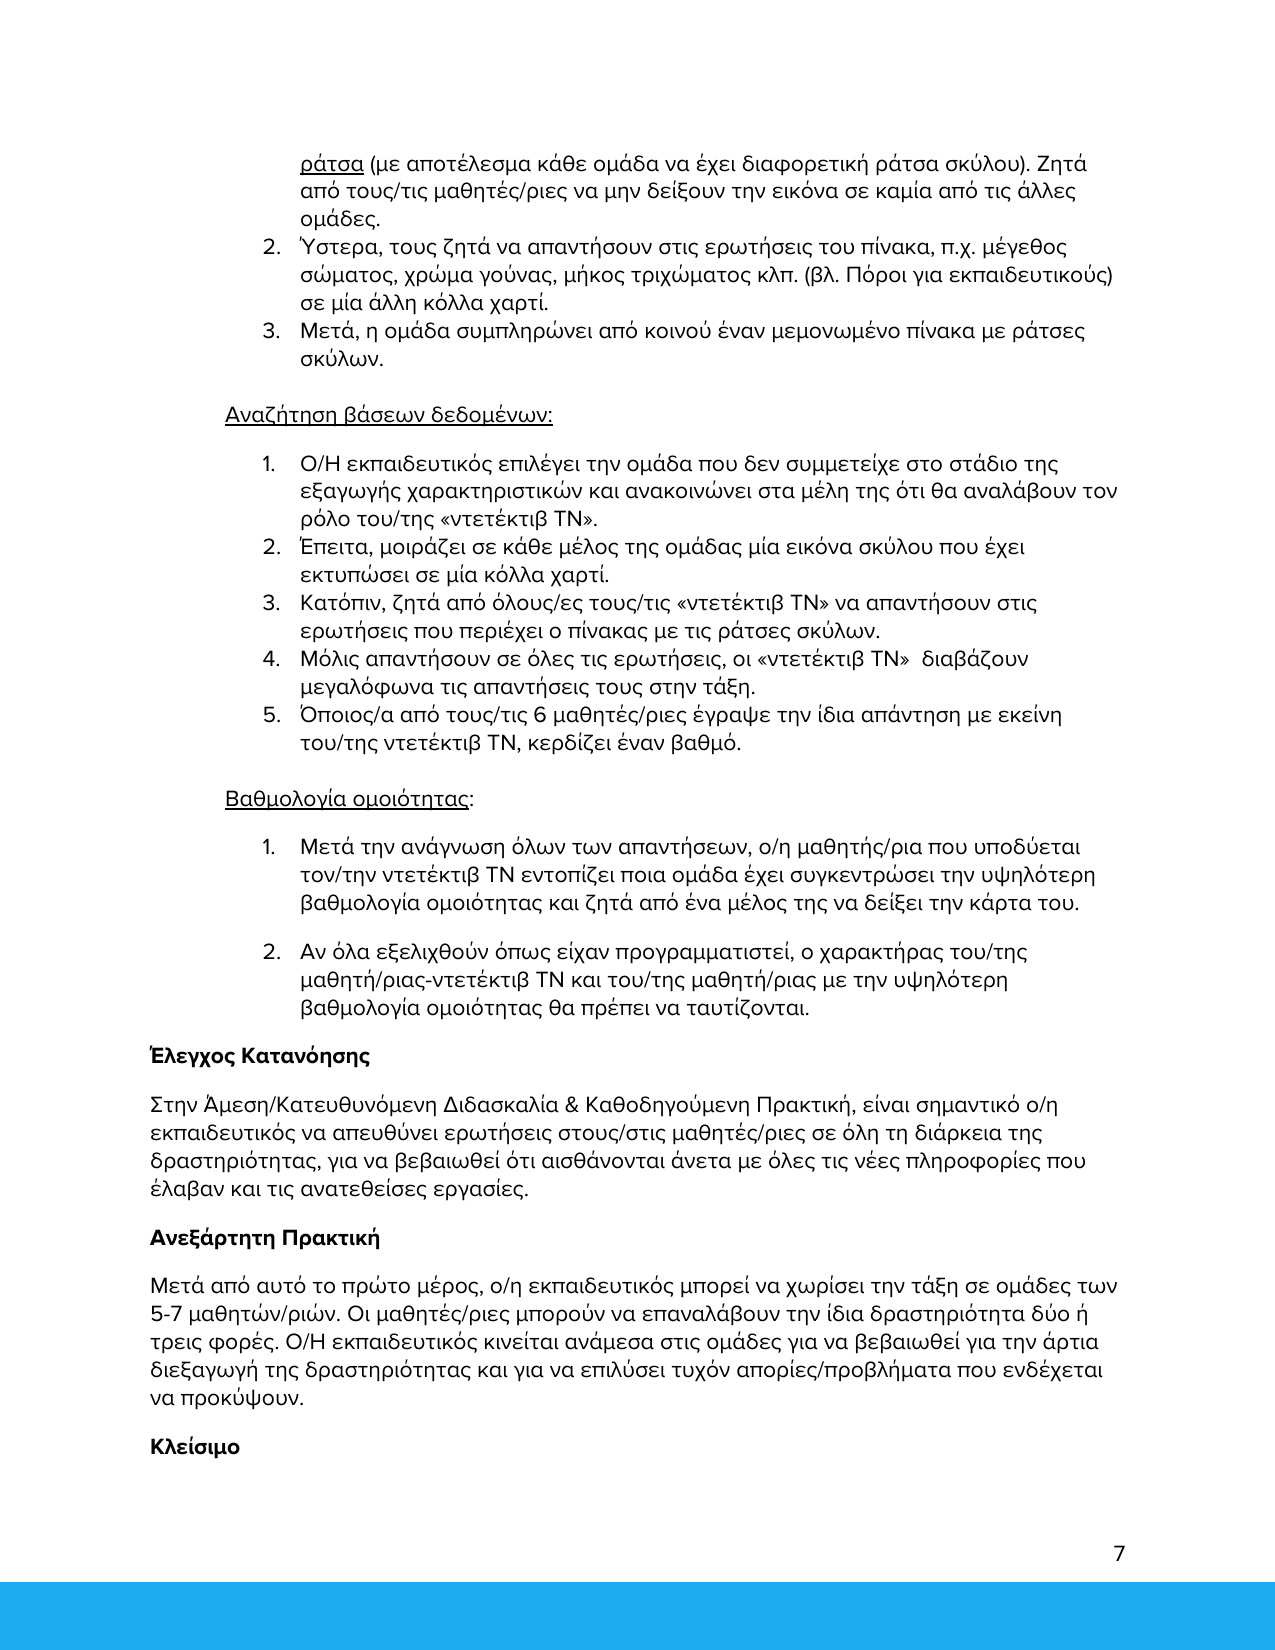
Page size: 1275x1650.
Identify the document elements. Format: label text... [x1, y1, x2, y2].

text Έλεγχος Κατανόησης [150, 1043, 1125, 1071]
list Έπειτα, μοιράζει σε κάθε μέλος της ομάδας μία εικόνα σκύλου που έχει εκτυπώσει σε μία κόλλα χαρτί. [262, 534, 1125, 589]
list Ύστερα, τους ζητά να απαντήσουν στις ερωτήσεις του πίνακα, π.χ. μέγεθος σώματος, χρώμα γούνας, μήκος τριχώματος κλπ. (βλ. Πόροι για εκπαιδευτικούς) σε μία άλλη κόλλα χαρτί. [262, 234, 1125, 317]
list Αν όλα εξελιχθούν όπως είχαν προγραμματιστεί, ο χαρακτήρας του/της μαθητή/ριας-ντετέκτιβ ΤΝ και του/της μαθητή/ριας με την υψηλότερη βαθμολογία ομοιότητας θα πρέπει να ταυτίζονται. [262, 938, 1125, 1022]
list Κατόπιν, ζητά από όλους/ες τους/τις «ντετέκτιβ ΤΝ» να απαντήσουν στις ερωτήσεις που περιέχει ο πίνακας με τις ράτσες σκύλων. [262, 589, 1125, 645]
list Όποιος/α από τους/τις 6 μαθητές/ριες έγραψε την ίδια απάντηση με εκείνη του/της ντετέκτιβ ΤΝ, κερδίζει έναν βαθμό. [262, 701, 1125, 757]
list Μετά, η ομάδα συμπληρώνει από κοινού έναν μεμονωμένο πίνακα με ράτσες σκύλων. [262, 317, 1125, 373]
list Ο/Η εκπαιδευτικός επιλέγει την ομάδα που δεν συμμετείχε στο στάδιο της εξαγωγής χαρακτηριστικών και ανακοινώνει στα μέλη της ότι θα αναλάβουν τον ρόλο του/της «ντετέκτιβ ΤΝ». [262, 450, 1125, 534]
list Μετά την ανάγνωση όλων των απαντήσεων, ο/η μαθητής/ρια που υποδύεται τον/την ντετέκτιβ ΤΝ εντοπίζει ποια ομάδα έχει συγκεντρώσει την υψηλότερη βαθμολογία ομοιότητας και ζητά από ένα μέλος της να δείξει την κάρτα του. [262, 834, 1125, 917]
picture [0, 1582, 1275, 1650]
text Βαθμολογία ομοιότητας: [225, 785, 1125, 813]
text Μετά από αυτό το πρώτο μέρος, ο/η εκπαιδευτικός μπορεί να χωρίσει την τάξη σε ομάδες των 5-7 μαθητών/ριών. Οι μαθητές/ριες μπορούν να επαναλάβουν την ίδια δραστηριότητα δύο ή τρεις φορές. Ο/Η εκπαιδευτικός κινείται ανάμεσα στις ομάδες για να βεβαιωθεί για την άρτια διεξαγωγή της δραστηριότητας και για να επιλύσει τυχόν απορίες/προβλήματα που ενδέχεται να προκύψουν. [150, 1273, 1125, 1412]
text Κλείσιμο [150, 1433, 1125, 1461]
list Μόλις απαντήσουν σε όλες τις ερωτήσεις, οι «ντετέκτιβ ΤΝ» διαβάζουν μεγαλόφωνα τις απαντήσεις τους στην τάξη. [262, 645, 1125, 701]
text Ανεξάρτητη Πρακτική [150, 1224, 1125, 1252]
text Στην Άμεση/Κατευθυνόμενη Διδασκαλία & Καθοδηγούμενη Πρακτική, είναι σημαντικό ο/η εκπαιδευτικός να απευθύνει ερωτήσεις στους/στις μαθητές/ριες σε όλη τη διάρκεια της δραστηριότητας, για να βεβαιωθεί ότι αισθάνονται άνετα με όλες τις νέες πληροφορίες που έλαβαν και τις ανατεθείσες εργασίες. [150, 1092, 1125, 1203]
text Αναζήτηση βάσεων δεδομένων: [225, 401, 1125, 429]
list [262, 150, 1125, 234]
